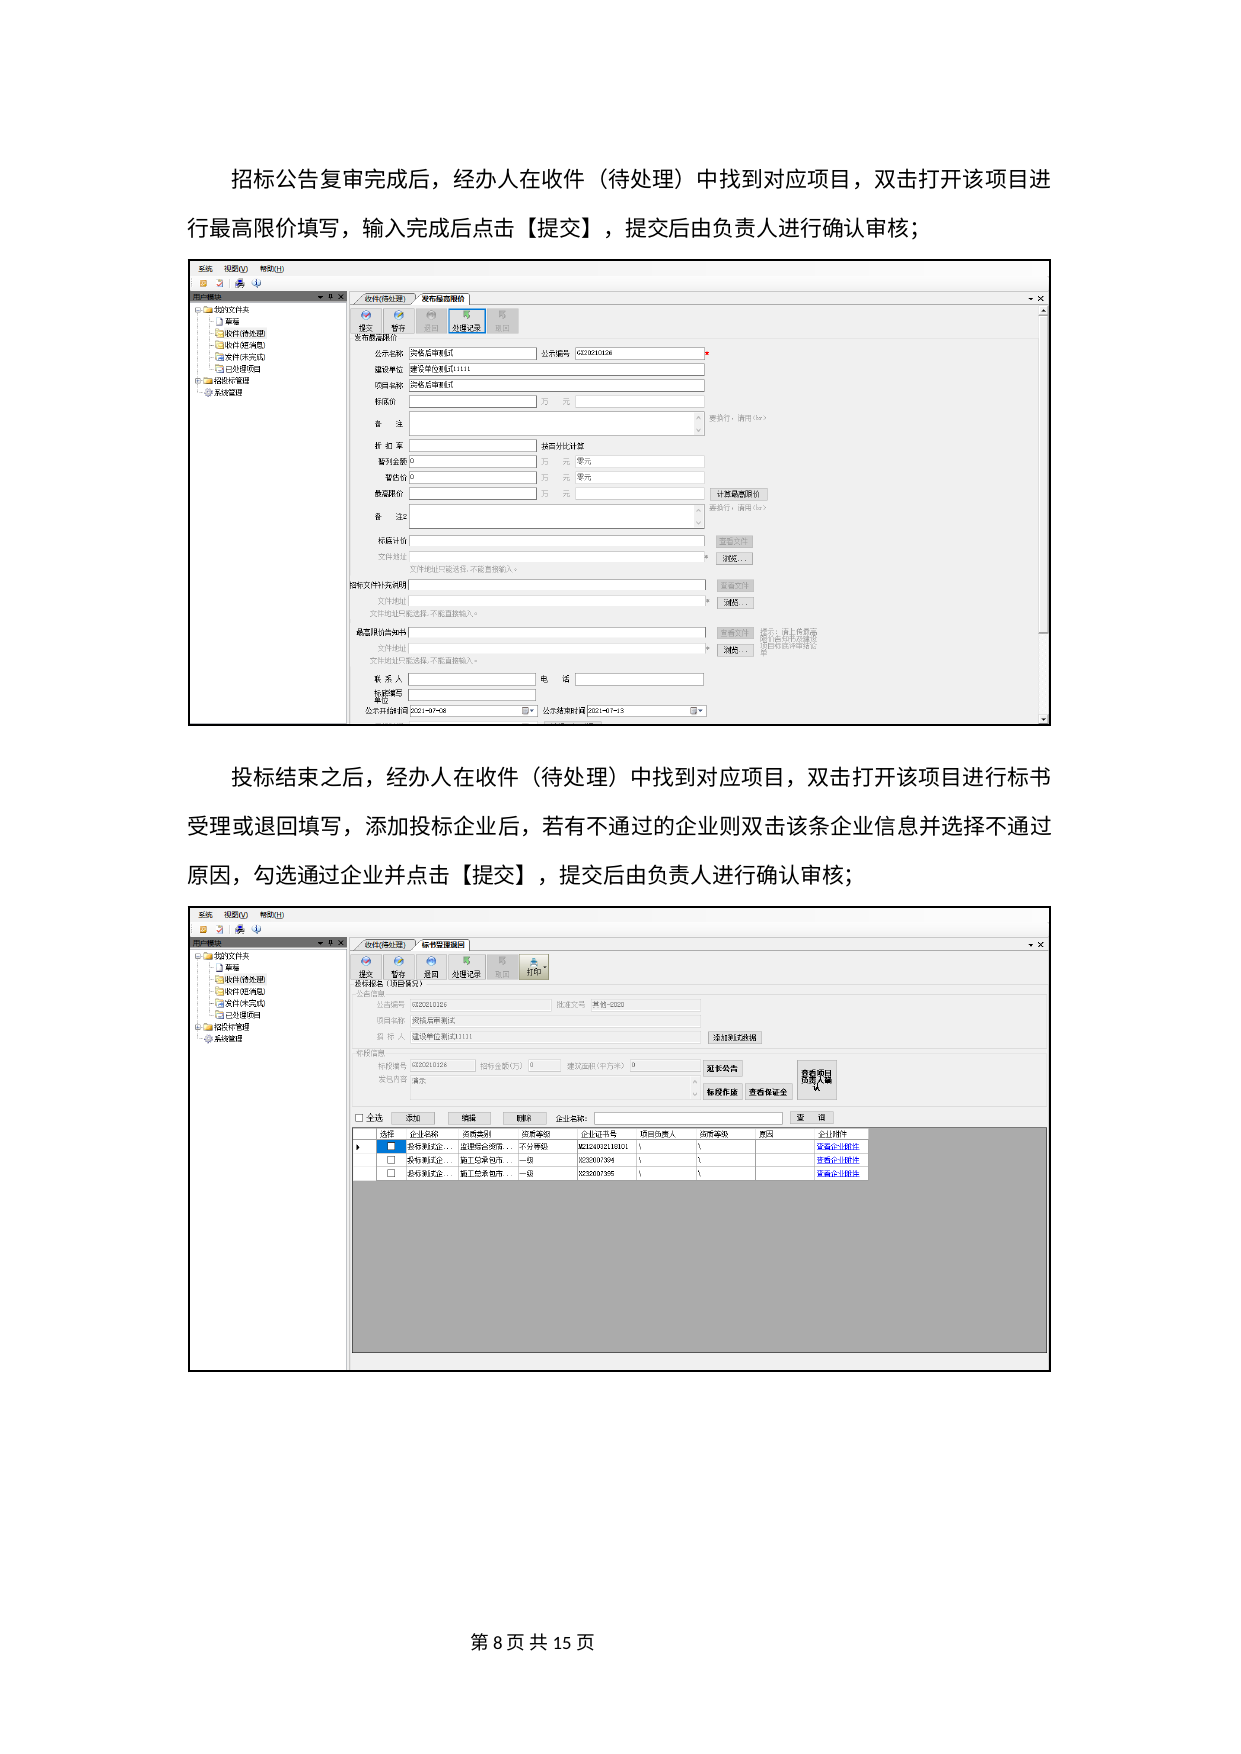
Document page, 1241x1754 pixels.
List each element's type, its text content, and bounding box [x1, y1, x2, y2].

picture [190, 908, 1049, 1370]
picture [190, 261, 1049, 724]
text 招标公告复审完成后，经办人在收件（待处理）中找到对应项目，双击打开该项目进行最高限价填写，输入完成后点击【提交】，提交后由负责人进行确认审核； [187, 162, 1053, 243]
text 投标结束之后，经办人在收件（待处理）中找到对应项目，双击打开该项目进行标书受理或退回填写，添加投标企业后，若有不通过的企业则双击该条企业信息并选择不通过原因，勾选通过企业并点击【提交】，提交后由负责人进行确认审核； [187, 760, 1053, 890]
